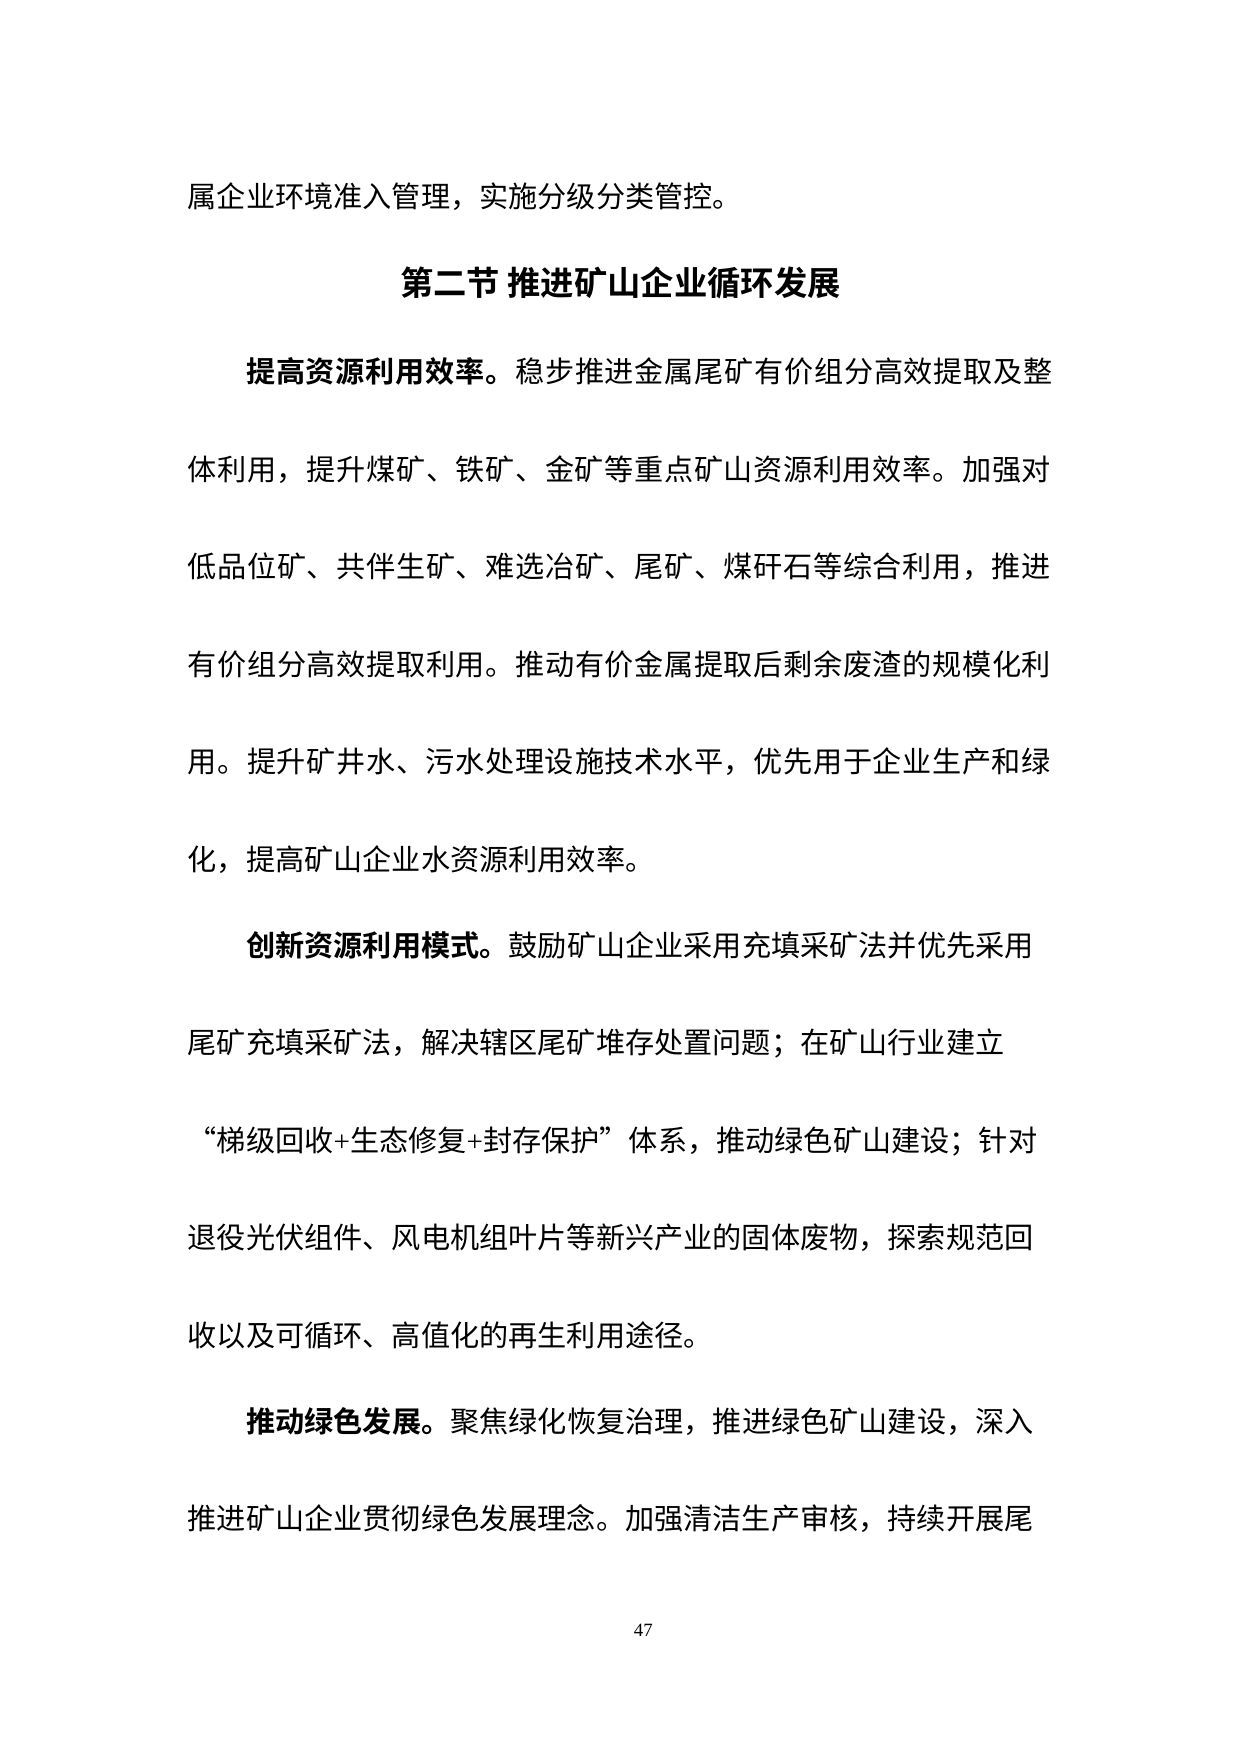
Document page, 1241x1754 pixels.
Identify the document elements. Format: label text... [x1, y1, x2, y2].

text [187, 162, 1053, 227]
text 创新资源利用模式。鼓励矿山企业采用充填采矿法并优先采用尾矿充填采矿法，解决辖区尾矿堆存处置问题；在矿山行业建立“梯级回收+生态修复+封存保护”体系，推动绿色矿山建设；针对退役光伏组件、风电机组叶片等新兴产业的固体废物，探索规范回收以及可循环、高值化的再生利用途径。 [187, 911, 1053, 1366]
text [187, 1387, 1053, 1549]
list 推进矿山企业循环发展 [187, 248, 1053, 313]
text 提高资源利用效率。稳步推进金属尾矿有价组分高效提取及整体利用，提升煤矿、铁矿、金矿等重点矿山资源利用效率。加强对低品位矿、共伴生矿、难选冶矿、尾矿、煤矸石等综合利用，推进有价组分高效提取利用。推动有价金属提取后剩余废渣的规模化利用。提升矿井水、污水处理设施技术水平，优先用于企业生产和绿化，提高矿山企业水资源利用效率。 [187, 337, 1053, 890]
